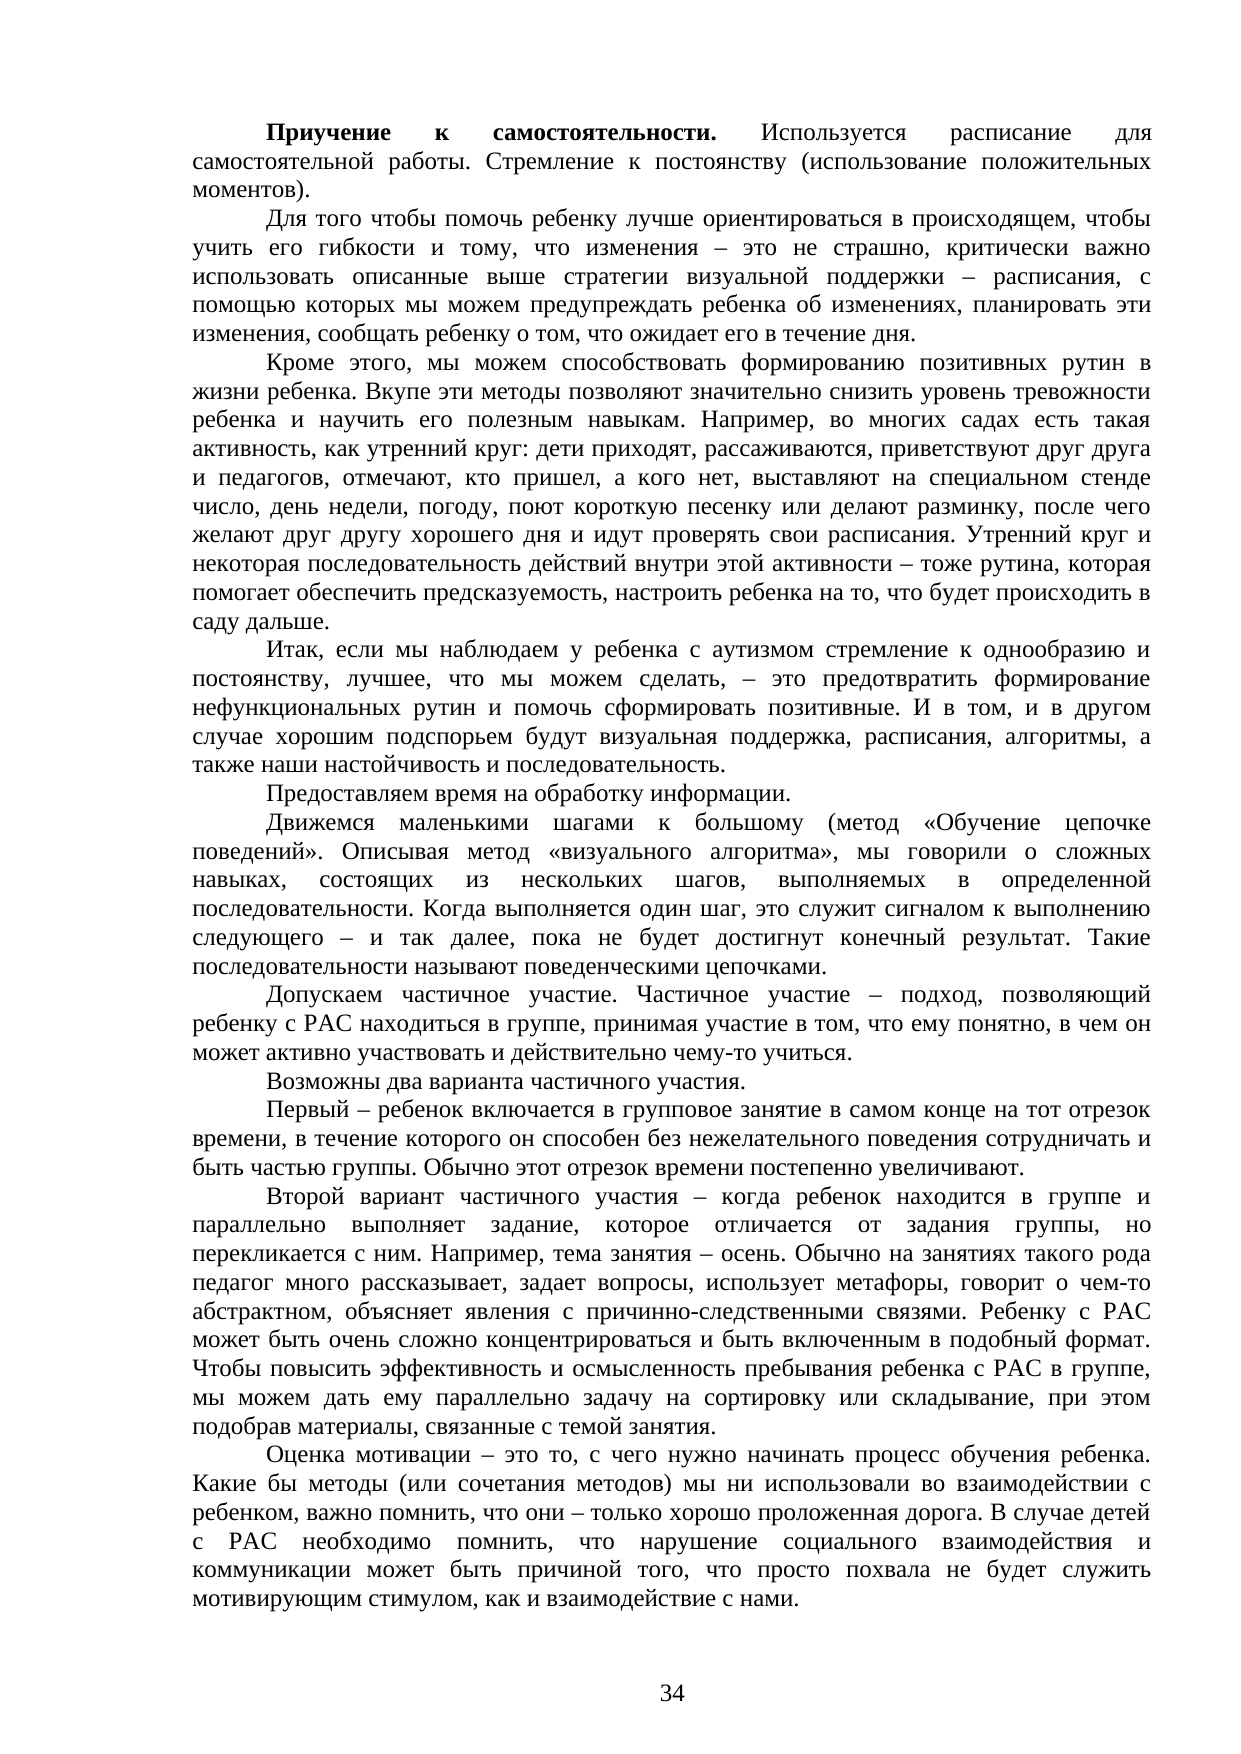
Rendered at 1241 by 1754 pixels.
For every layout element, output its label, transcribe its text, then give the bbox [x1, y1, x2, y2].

text Допускаем частичное участие. Частичное участие – подход, позволяющий ребенку с РАС находиться в группе, принимая участие в том, что ему понятно, в чем он может активно участвовать и действительно чему-то учиться. [192, 979, 1152, 1066]
text Приучение к самостоятельности. Используется расписание для самостоятельной работы. Стремление к постоянству (использование положительных моментов). [192, 117, 1152, 203]
text Для того чтобы помочь ребенку лучше ориентироваться в происходящем, чтобы учить его гибкости и тому, что изменения – это не страшно, критически важно использовать описанные выше стратегии визуальной поддержки – расписания, с помощью которых мы можем предупреждать ребенка об изменениях, планировать эти изменения, сообщать ребенку о том, что ожидает его в течение дня. [192, 203, 1152, 347]
text Итак, если мы наблюдаем у ребенка с аутизмом стремление к однообразию и постоянству, лучшее, что мы можем сделать, – это предотвратить формирование нефункциональных рутин и помочь сформировать позитивные. И в том, и в другом случае хорошим подспорьем будут визуальная поддержка, расписания, алгоритмы, а также наши настойчивость и последовательность. [192, 634, 1152, 778]
text Первый – ребенок включается в групповое занятие в самом конце на тот отрезок времени, в течение которого он способен без нежелательного поведения сотрудничать и быть частью группы. Обычно этот отрезок времени постепенно увеличивают. [192, 1094, 1152, 1181]
text Предоставляем время на обработку информации. [192, 778, 1152, 807]
text Второй вариант частичного участия – когда ребенок находится в группе и параллельно выполняет задание, которое отличается от задания группы, но перекликается с ним. Например, тема занятия – осень. Обычно на занятиях такого рода педагог много рассказывает, задает вопросы, использует метафоры, говорит о чем-то абстрактном, объясняет явления с причинно-следственными связями. Ребенку с РАС может быть очень сложно концентрироваться и быть включенным в подобный формат. Чтобы повысить эффективность и осмысленность пребывания ребенка с РАС в группе, мы можем дать ему параллельно задачу на сортировку или складывание, при этом подобрав материалы, связанные с темой занятия. [192, 1181, 1152, 1439]
text Движемся маленькими шагами к большому (метод «Обучение цепочке поведений». Описывая метод «визуального алгоритма», мы говорили о сложных навыках, состоящих из нескольких шагов, выполняемых в определенной последовательности. Когда выполняется один шаг, это служит сигналом к выполнению следующего – и так далее, пока не будет достигнут конечный результат. Такие последовательности называют поведенческими цепочками. [192, 807, 1152, 979]
text Оценка мотивации – это то, с чего нужно начинать процесс обучения ребенка. Какие бы методы (или сочетания методов) мы ни использовали во взаимодействии с ребенком, важно помнить, что они – только хорошо проложенная дорога. В случае детей с РАС необходимо помнить, что нарушение социального взаимодействия и коммуникации может быть причиной того, что просто похвала не будет служить мотивирующим стимулом, как и взаимодействие с нами. [192, 1439, 1152, 1612]
text Кроме этого, мы можем способствовать формированию позитивных рутин в жизни ребенка. Вкупе эти методы позволяют значительно снизить уровень тревожности ребенка и научить его полезным навыкам. Например, во многих садах есть такая активность, как утренний круг: дети приходят, рассаживаются, приветствуют друг друга и педагогов, отмечают, кто пришел, а кого нет, выставляют на специальном стенде число, день недели, погоду, поют короткую песенку или делают разминку, после чего желают друг другу хорошего дня и идут проверять свои расписания. Утренний круг и некоторая последовательность действий внутри этой активности – тоже рутина, которая помогает обеспечить предсказуемость, настроить ребенка на то, что будет происходить в саду дальше. [192, 347, 1152, 634]
text Возможны два варианта частичного участия. [192, 1066, 1152, 1094]
